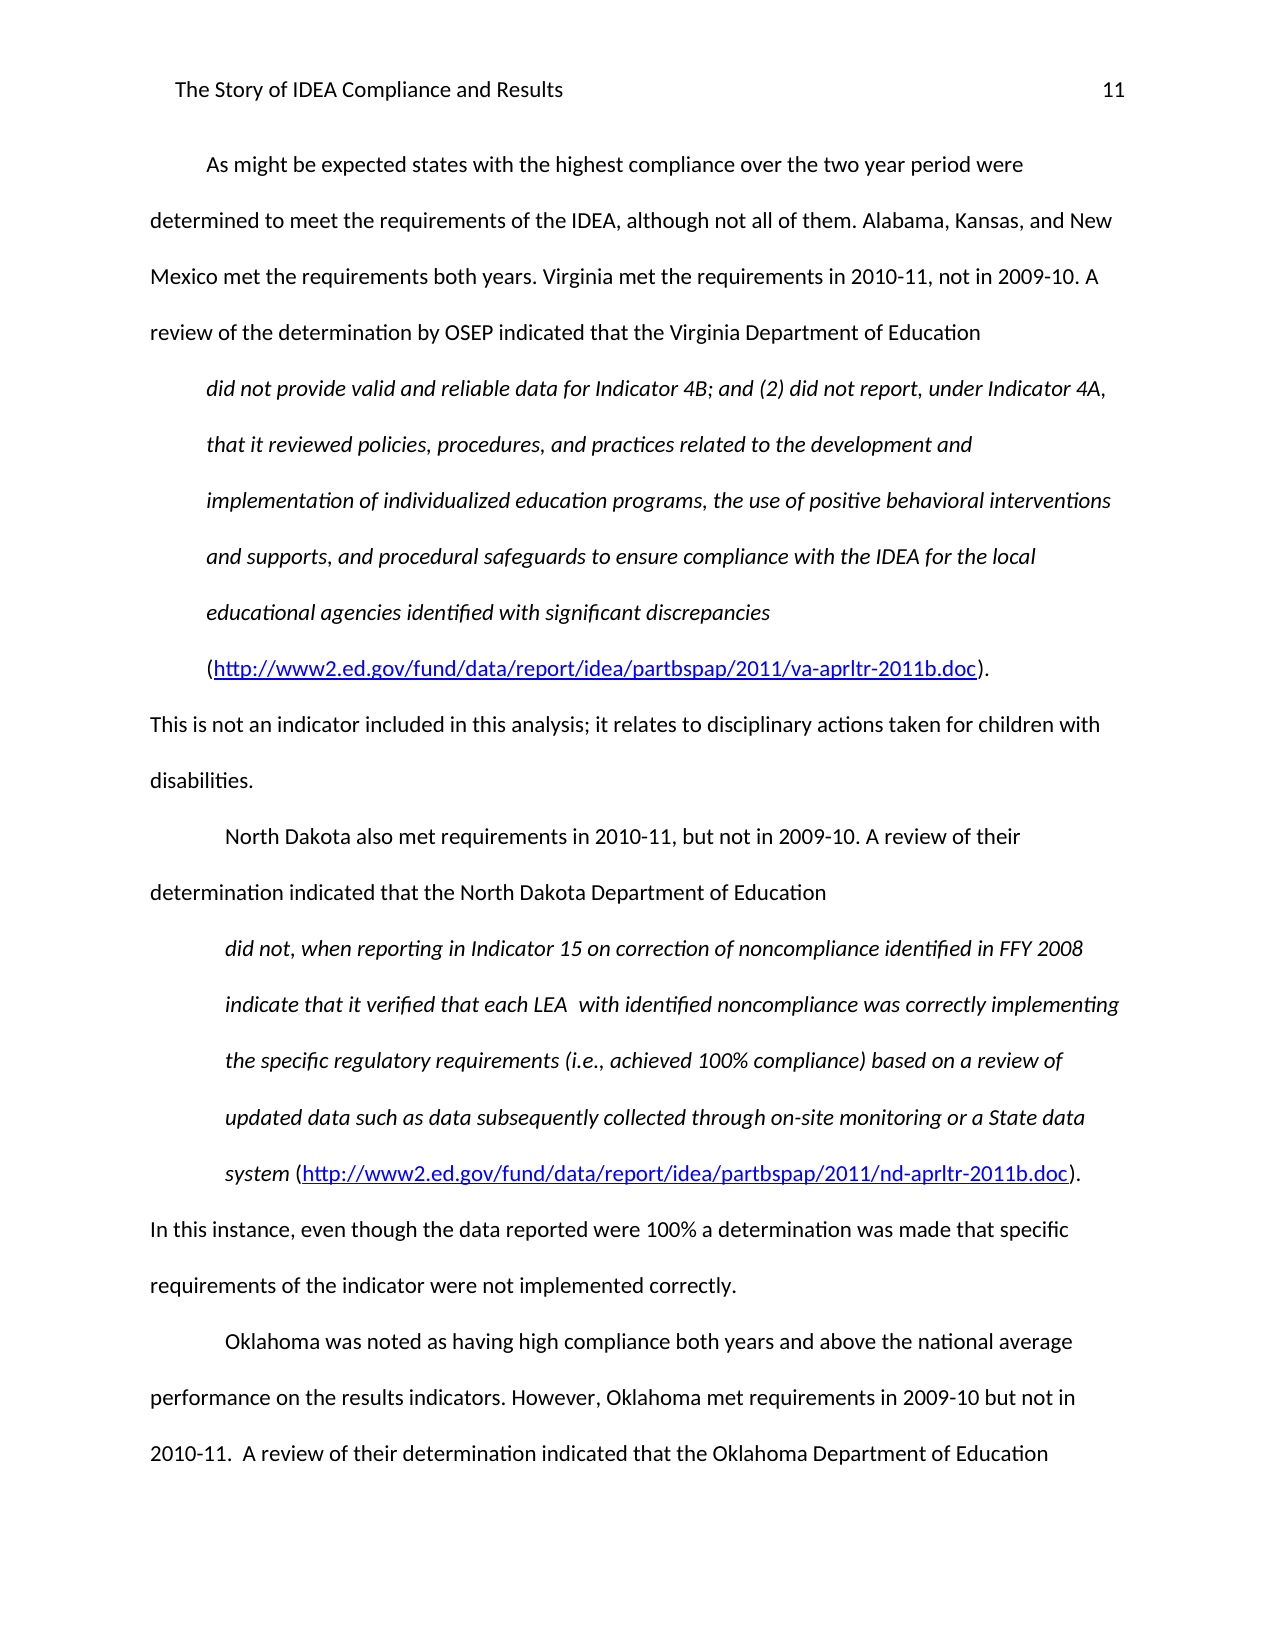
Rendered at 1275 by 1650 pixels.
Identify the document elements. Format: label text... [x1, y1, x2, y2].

text did not provide valid and reliable data for Indicator 4B; and (2) did not report, under Indicator 4A, that it reviewed policies, procedures, and practices related to the development and implementation of individualized education programs, the use of positive behavioral interventions and supports, and procedural safeguards to ensure compliance with the IDEA for the local educational agencies identified with significant discrepancies (http://www2.ed.gov/fund/data/report/idea/partbspap/2011/va-aprltr-2011b.doc). [206, 374, 1125, 682]
text In this instance, even though the data reported were 100% a determination was made that specific requirements of the indicator were not implemented correctly. [150, 1215, 1125, 1299]
text Oklahoma was noted as having high compliance both years and above the national average performance on the results indicators. However, Oklahoma met requirements in 2009-10 but not in 2010-11. A review of their determination indicated that the Oklahoma Department of Education [150, 1327, 1125, 1467]
text This is not an indicator included in this analysis; it relates to disciplinary actions taken for children with disabilities. [150, 710, 1125, 794]
text did not, when reporting in Indicator 15 on correction of noncompliance identified in FFY 2008 indicate that it verified that each LEA with identified noncompliance was correctly implementing the specific regulatory requirements (i.e., achieved 100% compliance) based on a review of updated data such as data subsequently collected through on-site monitoring or a State data system (http://www2.ed.gov/fund/data/report/idea/partbspap/2011/nd-aprltr-2011b.doc). [225, 934, 1125, 1187]
text North Dakota also met requirements in 2010-11, but not in 2009-10. A review of their determination indicated that the North Dakota Department of Education [150, 822, 1125, 907]
text As might be expected states with the highest compliance over the two year period were determined to meet the requirements of the IDEA, although not all of them. Alabama, Kansas, and New Mexico met the requirements both years. Virginia met the requirements in 2010-11, not in 2009-10. A review of the determination by OSEP indicated that the Virginia Department of Education [150, 150, 1125, 346]
